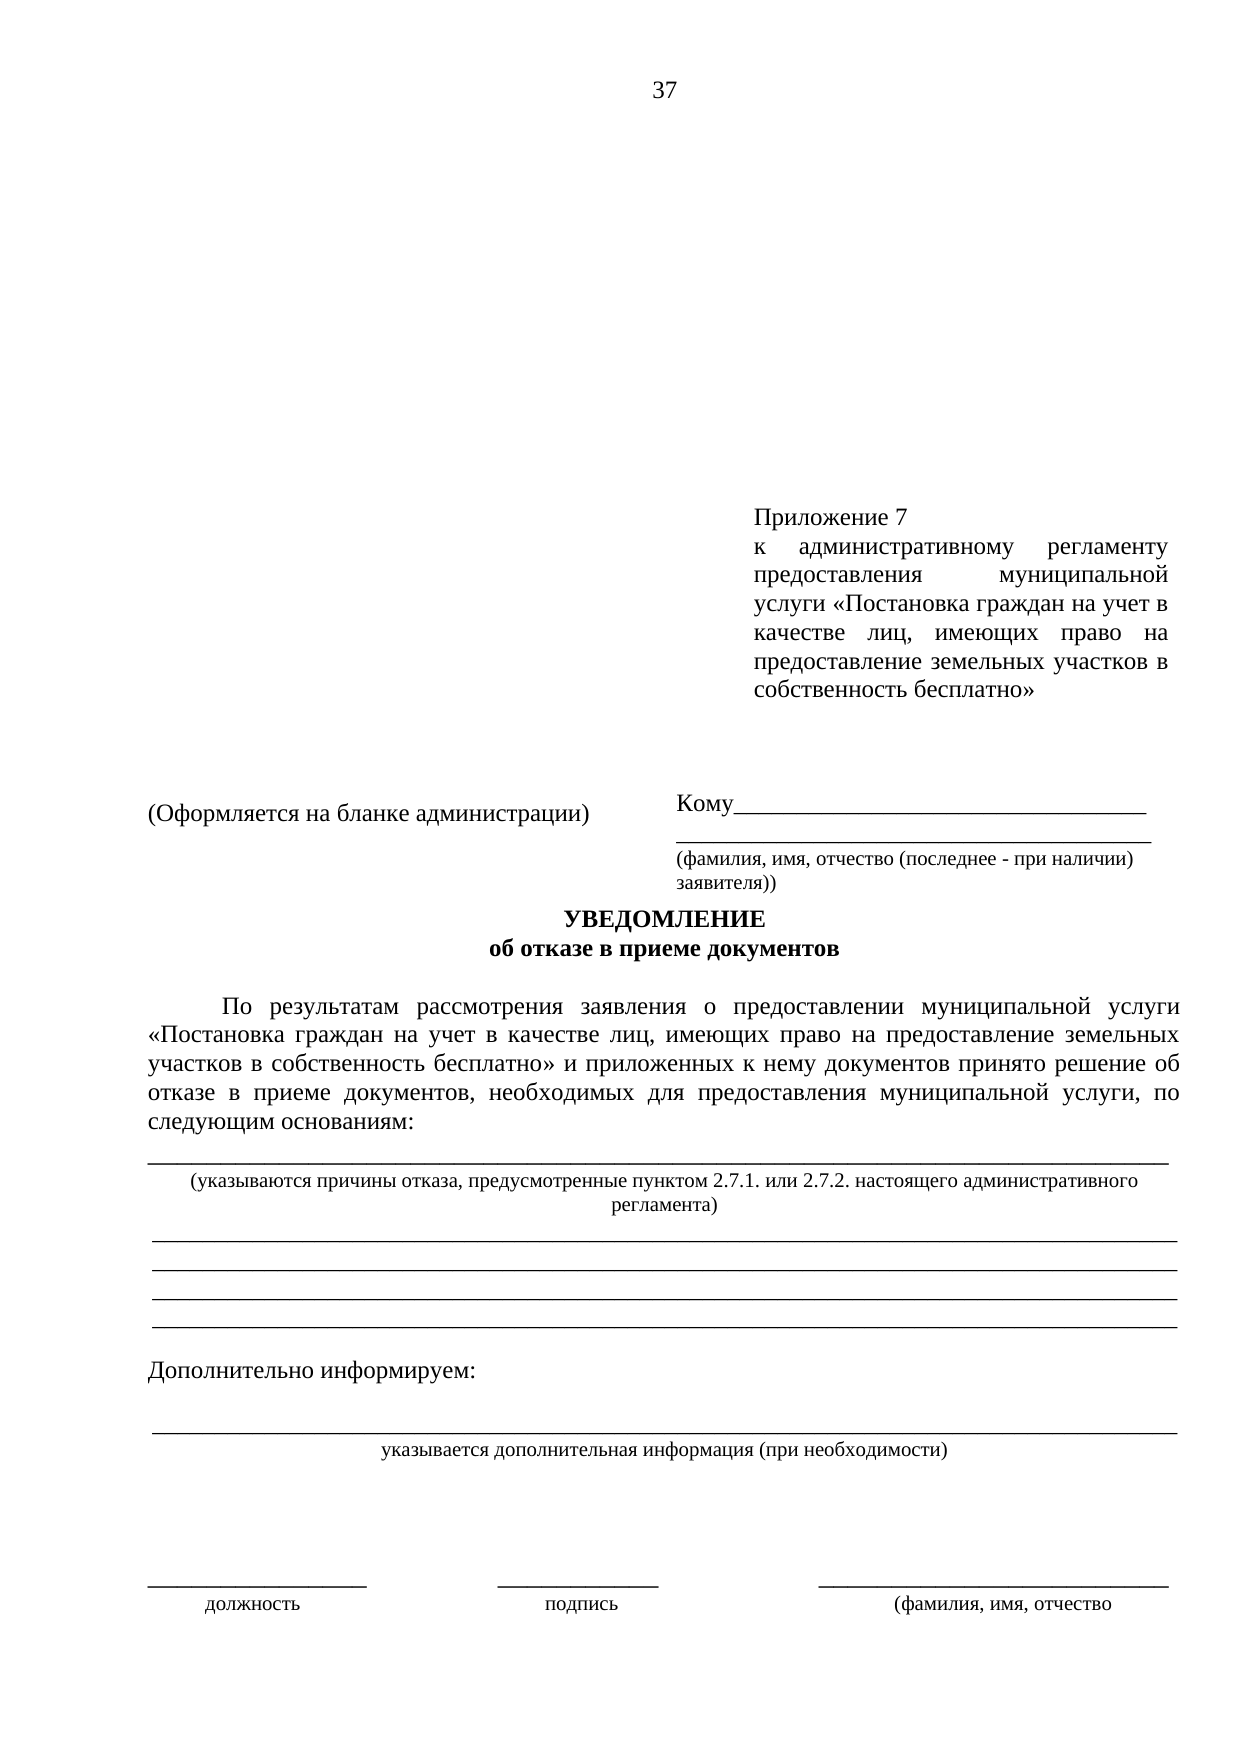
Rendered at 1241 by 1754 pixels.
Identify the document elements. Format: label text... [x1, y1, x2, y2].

text __________________________________________________________________________________ [148, 1245, 1181, 1274]
text должность подпись (фамилия, имя, отчество [148, 1591, 1181, 1615]
text Дополнительно информируем: [148, 1355, 1181, 1384]
text __________________________________________________________________________________ [148, 1408, 1181, 1437]
text УВЕДОМЛЕНИЕ [148, 904, 1181, 933]
text _______________ ___________ ________________________ [148, 1557, 1181, 1591]
text указывается дополнительная информация (при необходимости) [148, 1437, 1181, 1461]
text (указываются причины отказа, предусмотренные пунктом 2.7.1. или 2.7.2. настоящего административного регламента) [148, 1168, 1181, 1216]
table_header Приложение 7 к административному регламенту предоставления муниципальной услуги «Постановка граждан на учет в качестве лиц, имеющих право на предоставление земельных участков в собственность бесплатно» [742, 502, 1180, 703]
table_header Кому_________________________________ ______________________________________ (фамилия, имя, отчество (последнее - при наличии) заявителя)) [665, 788, 1162, 894]
text По результатам рассмотрения заявления о предоставлении муниципальной услуги «Постановка граждан на учет в качестве лиц, имеющих право на предоставление земельных участков в собственность бесплатно» и приложенных к нему документов принято решение об отказе в приеме документов, необходимых для предоставления муниципальной услуги, по следующим основаниям: [148, 991, 1181, 1134]
text __________________________________________________________________________________ [148, 1274, 1181, 1302]
text ______________________________________________________________________ [148, 1134, 1181, 1168]
text __________________________________________________________________________________ [148, 1302, 1181, 1331]
table_header (Оформляется на бланке администрации) [136, 798, 620, 827]
text об отказе в приеме документов [148, 933, 1181, 962]
text __________________________________________________________________________________ [148, 1216, 1181, 1245]
